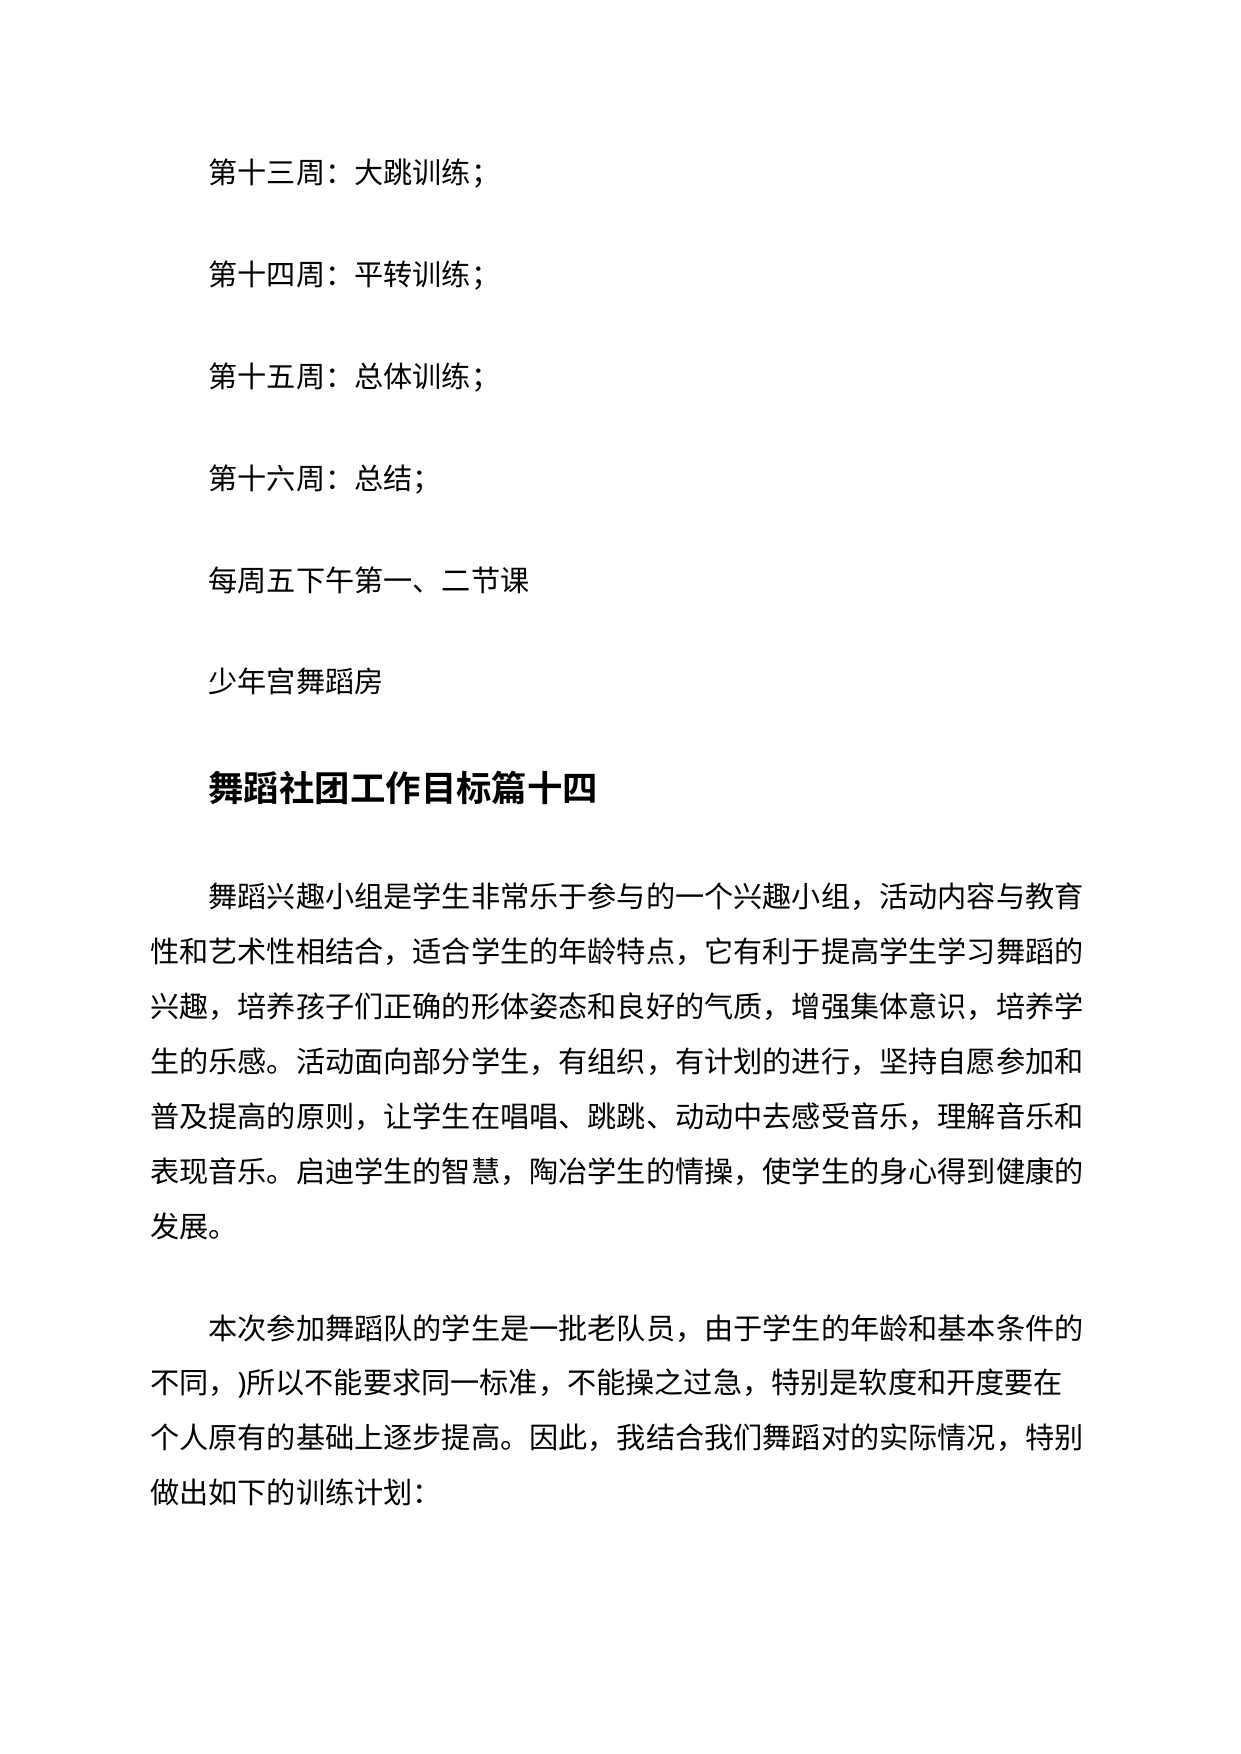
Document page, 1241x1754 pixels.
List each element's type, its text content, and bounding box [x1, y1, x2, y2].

text 每周五下午第一、二节课 [150, 557, 1090, 599]
text 舞蹈兴趣小组是学生非常乐于参与的一个兴趣小组，活动内容与教育性和艺术性相结合，适合学生的年龄特点，它有利于提高学生学习舞蹈的兴趣，培养孩子们正确的形体姿态和良好的气质，增强集体意识，培养学生的乐感。活动面向部分学生，有组织，有计划的进行，坚持自愿参加和普及提高的原则，让学生在唱唱、跳跳、动动中去感受音乐，理解音乐和表现音乐。启迪学生的智慧，陶冶学生的情操，使学生的身心得到健康的发展。 [150, 874, 1090, 1246]
text 少年宫舞蹈房 [150, 659, 1090, 701]
text 舞蹈社团工作目标篇十四 [150, 761, 1090, 812]
text 本次参加舞蹈队的学生是一批老队员，由于学生的年龄和基本条件的不同，)所以不能要求同一标准，不能操之过急，特别是软度和开度要在个人原有的基础上逐步提高。因此，我结合我们舞蹈对的实际情况，特别做出如下的训练计划： [150, 1305, 1090, 1512]
text 第十五周：总体训练； [150, 353, 1090, 396]
text 第十三周：大跳训练； [150, 150, 1090, 192]
text 第十六周：总结； [150, 455, 1090, 498]
text 第十四周：平转训练； [150, 252, 1090, 294]
